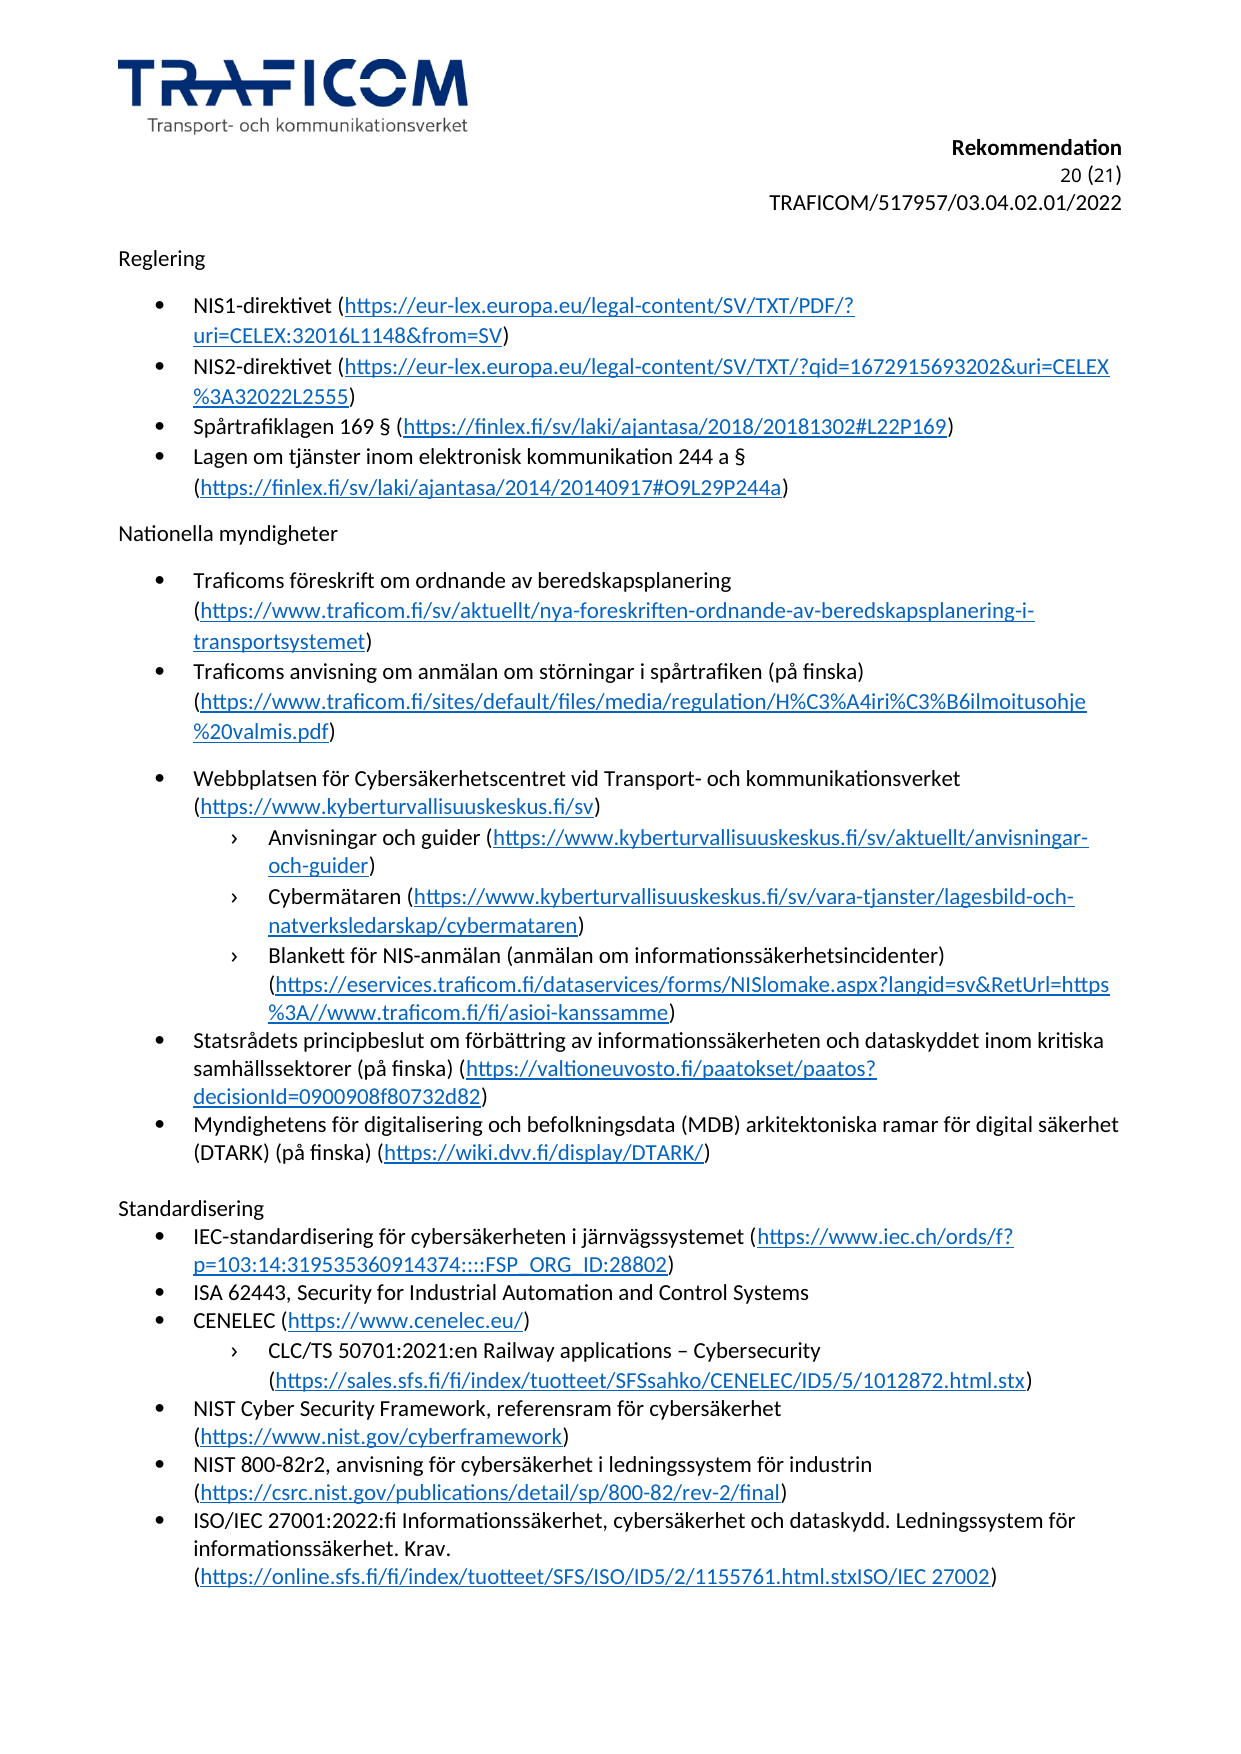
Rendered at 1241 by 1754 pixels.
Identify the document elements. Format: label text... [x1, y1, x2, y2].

list CENELEC (https://www.cenelec.eu/) [156, 1306, 1122, 1334]
list Traficoms föreskrift om ordnande av beredskapsplanering (https://www.traficom.fi/sv/aktuellt/nya-foreskriften-ordnande-av-beredskapsplanering-i-transportsystemet) [156, 566, 1122, 655]
list CLC/TS 50701:2021:en Railway applications – Cybersecurity (https://sales.sfs.fi/fi/index/tuotteet/SFSsahko/CENELEC/ID5/5/1012872.html.stx) [231, 1334, 1122, 1394]
list ISA 62443, Security for Industrial Automation and Control Systems [156, 1278, 1122, 1306]
list IEC-standardisering för cybersäkerheten i järnvägssystemet (https://www.iec.ch/ords/f?p=103:14:319535360914374::::FSP_ORG_ID:28802) [156, 1222, 1122, 1278]
list Lagen om tjänster inom elektronisk kommunikation 244 a § (https://finlex.fi/sv/laki/ajantasa/2014/20140917#O9L29P244a) [156, 442, 1122, 501]
list NIST 800-82r2, anvisning för cybersäkerhet i ledningssystem för industrin (https://csrc.nist.gov/publications/detail/sp/800-82/rev-2/final) [156, 1450, 1122, 1506]
list Statsrådets principbeslut om förbättring av informationssäkerheten och dataskyddet inom kritiska samhällssektorer (på finska) (https://valtioneuvosto.fi/paatokset/paatos?decisionId=0900908f80732d82) [156, 1026, 1122, 1110]
list Spårtrafiklagen 169 § (https://finlex.fi/sv/laki/ajantasa/2018/20181302#L22P169) [156, 412, 1122, 440]
list Anvisningar och guider (https://www.kyberturvallisuuskeskus.fi/sv/aktuellt/anvisningar-och-guider) [231, 820, 1122, 880]
list Blankett för NIS-anmälan (anmälan om informationssäkerhetsincidenter) (https://eservices.traficom.fi/dataservices/forms/NISlomake.aspx?langid=sv&RetUrl=https%3A//www.traficom.fi/fi/asioi-kanssamme) [231, 939, 1122, 1026]
list Cybermätaren (https://www.kyberturvallisuuskeskus.fi/sv/vara-tjanster/lagesbild-och-natverksledarskap/cybermataren) [231, 880, 1122, 939]
list Myndighetens för digitalisering och befolkningsdata (MDB) arkitektoniska ramar för digital säkerhet (DTARK) (på finska) (https://wiki.dvv.fi/display/DTARK/) [156, 1110, 1122, 1166]
list ISO/IEC 27001:2022:fi Informationssäkerhet, cybersäkerhet och dataskydd. Ledningssystem för informationssäkerhet. Krav. (https://online.sfs.fi/fi/index/tuotteet/SFS/ISO/ID5/2/1155761.html.stxISO/IEC 27002) [156, 1506, 1122, 1590]
text Nationella myndigheter [118, 519, 1122, 548]
list Traficoms anvisning om anmälan om störningar i spårtrafiken (på finska) (https://www.traficom.fi/sites/default/files/media/regulation/H%C3%A4iri%C3%B6ilmoitusohje%20valmis.pdf) [156, 657, 1122, 746]
list Webbplatsen för Cybersäkerhetscentret vid Transport- och kommunikationsverket (https://www.kyberturvallisuuskeskus.fi/sv) [156, 764, 1122, 820]
text Standardisering [118, 1194, 1122, 1222]
text Reglering [118, 244, 1122, 273]
list NIS2-direktivet (https://eur-lex.europa.eu/legal-content/SV/TXT/?qid=1672915693202&uri=CELEX%3A32022L2555) [156, 352, 1122, 410]
picture [118, 59, 468, 136]
list NIST Cyber Security Framework, referensram för cybersäkerhet (https://www.nist.gov/cyberframework) [156, 1394, 1122, 1450]
list NIS1-direktivet (https://eur-lex.europa.eu/legal-content/SV/TXT/PDF/?uri=CELEX:32016L1148&from=SV) [156, 291, 1122, 350]
